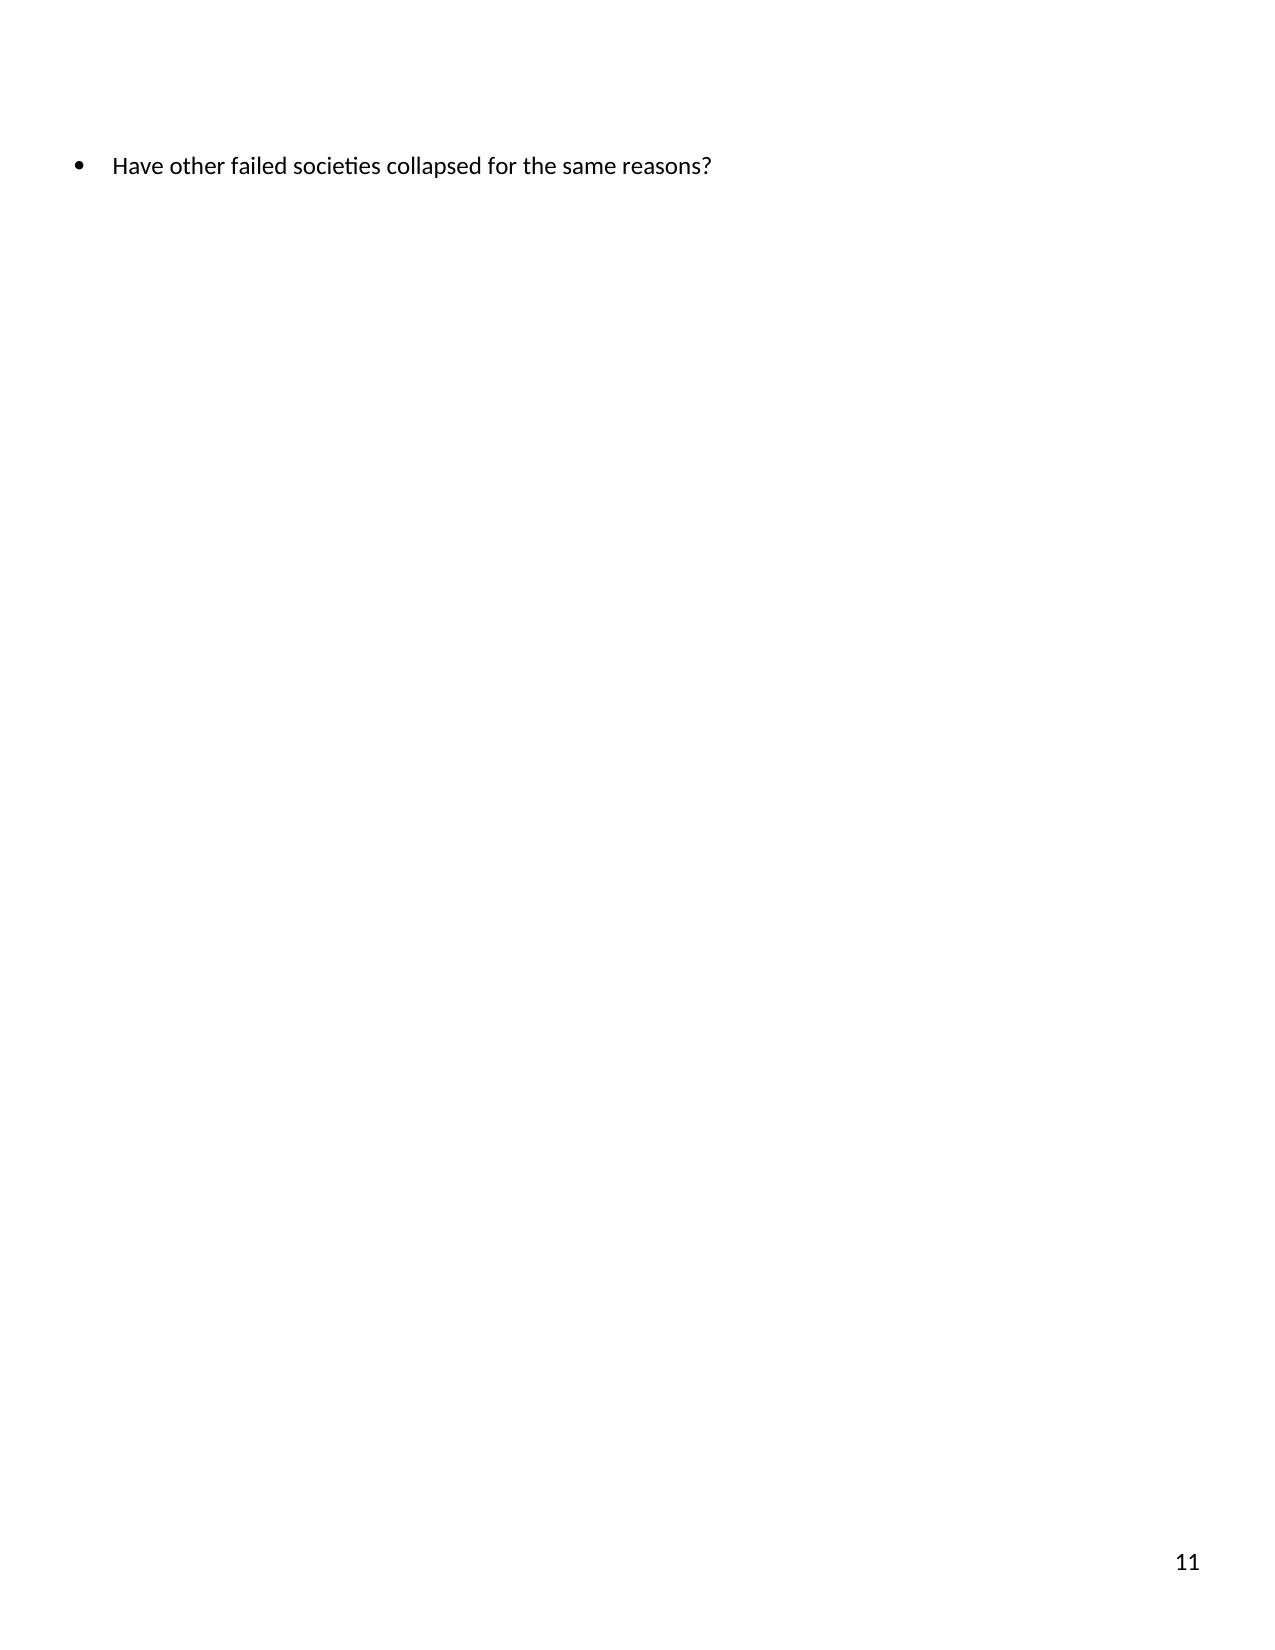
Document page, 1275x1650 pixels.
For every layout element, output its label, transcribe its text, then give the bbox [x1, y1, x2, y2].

list Have other failed societies collapsed for the same reasons? [75, 150, 1200, 181]
